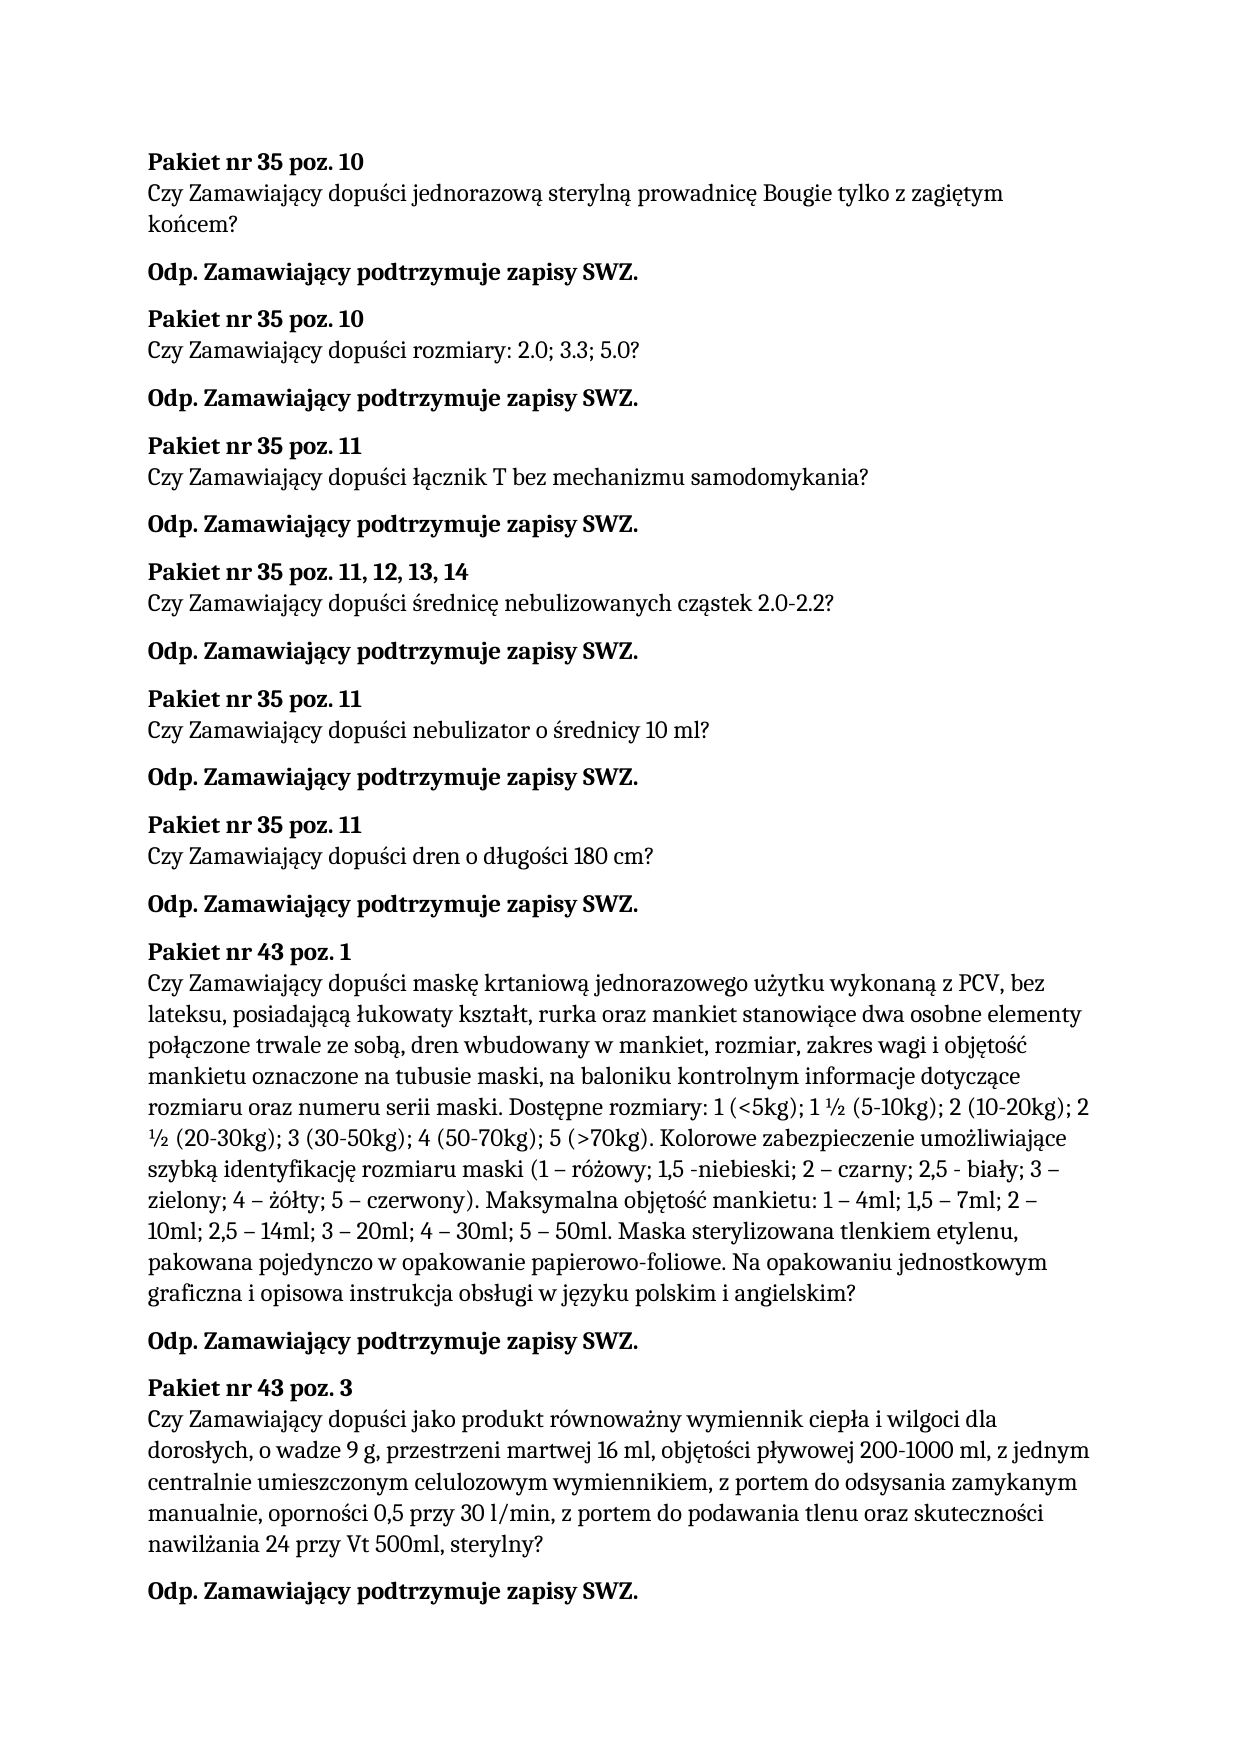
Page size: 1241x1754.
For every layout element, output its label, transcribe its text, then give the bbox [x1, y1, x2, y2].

text Pakiet nr 35 poz. 11 Czy Zamawiający dopuści łącznik T bez mechanizmu samodomykania? [148, 432, 1093, 491]
text Odp. Zamawiający podtrzymuje zapisy SWZ. [148, 1327, 1093, 1355]
text Pakiet nr 35 poz. 11 Czy Zamawiający dopuści nebulizator o średnicy 10 ml? [148, 684, 1093, 744]
text Pakiet nr 43 poz. 3 Czy Zamawiający dopuści jako produkt równoważny wymiennik ciepła i wilgoci dla dorosłych, o wadze 9 g, przestrzeni martwej 16 ml, objętości pływowej 200-1000 ml, z jednym centralnie umieszczonym celulozowym wymiennikiem, z portem do odsysania zamykanym manualnie, oporności 0,5 przy 30 l/min, z portem do podawania tlenu oraz skuteczności nawilżania 24 przy Vt 500ml, sterylny? [148, 1374, 1093, 1558]
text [148, 257, 1093, 286]
text Pakiet nr 35 poz. 10 Czy Zamawiający dopuści jednorazową sterylną prowadnicę Bougie tylko z zagiętym końcem? [148, 148, 1093, 238]
text Odp. Zamawiający podtrzymuje zapisy SWZ. [148, 637, 1093, 666]
text Odp. Zamawiający podtrzymuje zapisy SWZ. [148, 384, 1093, 413]
text Pakiet nr 43 poz. 1 Czy Zamawiający dopuści maskę krtaniową jednorazowego użytku wykonaną z PCV, bez lateksu, posiadającą łukowaty kształt, rurka oraz mankiet stanowiące dwa osobne elementy połączone trwale ze sobą, dren wbudowany w mankiet, rozmiar, zakres wagi i objętość mankietu oznaczone na tubusie maski, na baloniku kontrolnym informacje dotyczące rozmiaru oraz numeru serii maski. Dostępne rozmiary: 1 (<5kg); 1 ½ (5-10kg); 2 (10-20kg); 2 ½ (20-30kg); 3 (30-50kg); 4 (50-70kg); 5 (>70kg). Kolorowe zabezpieczenie umożliwiające szybką identyfikację rozmiaru maski (1 – różowy; 1,5 -niebieski; 2 – czarny; 2,5 - biały; 3 – zielony; 4 – żółty; 5 – czerwony). Maksymalna objętość mankietu: 1 – 4ml; 1,5 – 7ml; 2 – 10ml; 2,5 – 14ml; 3 – 20ml; 4 – 30ml; 5 – 50ml. Maska sterylizowana tlenkiem etylenu, pakowana pojedynczo w opakowanie papierowo-foliowe. Na opakowaniu jednostkowym graficzna i opisowa instrukcja obsługi w języku polskim i angielskim? [148, 937, 1093, 1308]
text Pakiet nr 35 poz. 10 Czy Zamawiający dopuści rozmiary: 2.0; 3.3; 5.0? [148, 305, 1093, 365]
text Odp. Zamawiający podtrzymuje zapisy SWZ. [148, 1577, 1093, 1606]
text Pakiet nr 35 poz. 11 Czy Zamawiający dopuści dren o długości 180 cm? [148, 811, 1093, 871]
text Odp. Zamawiający podtrzymuje zapisy SWZ. [148, 890, 1093, 918]
text Odp. Zamawiający podtrzymuje zapisy SWZ. [148, 510, 1093, 539]
text Pakiet nr 35 poz. 11, 12, 13, 14 Czy Zamawiający dopuści średnicę nebulizowanych cząstek 2.0-2.2? [148, 558, 1093, 618]
text Odp. Zamawiający podtrzymuje zapisy SWZ. [148, 763, 1093, 792]
